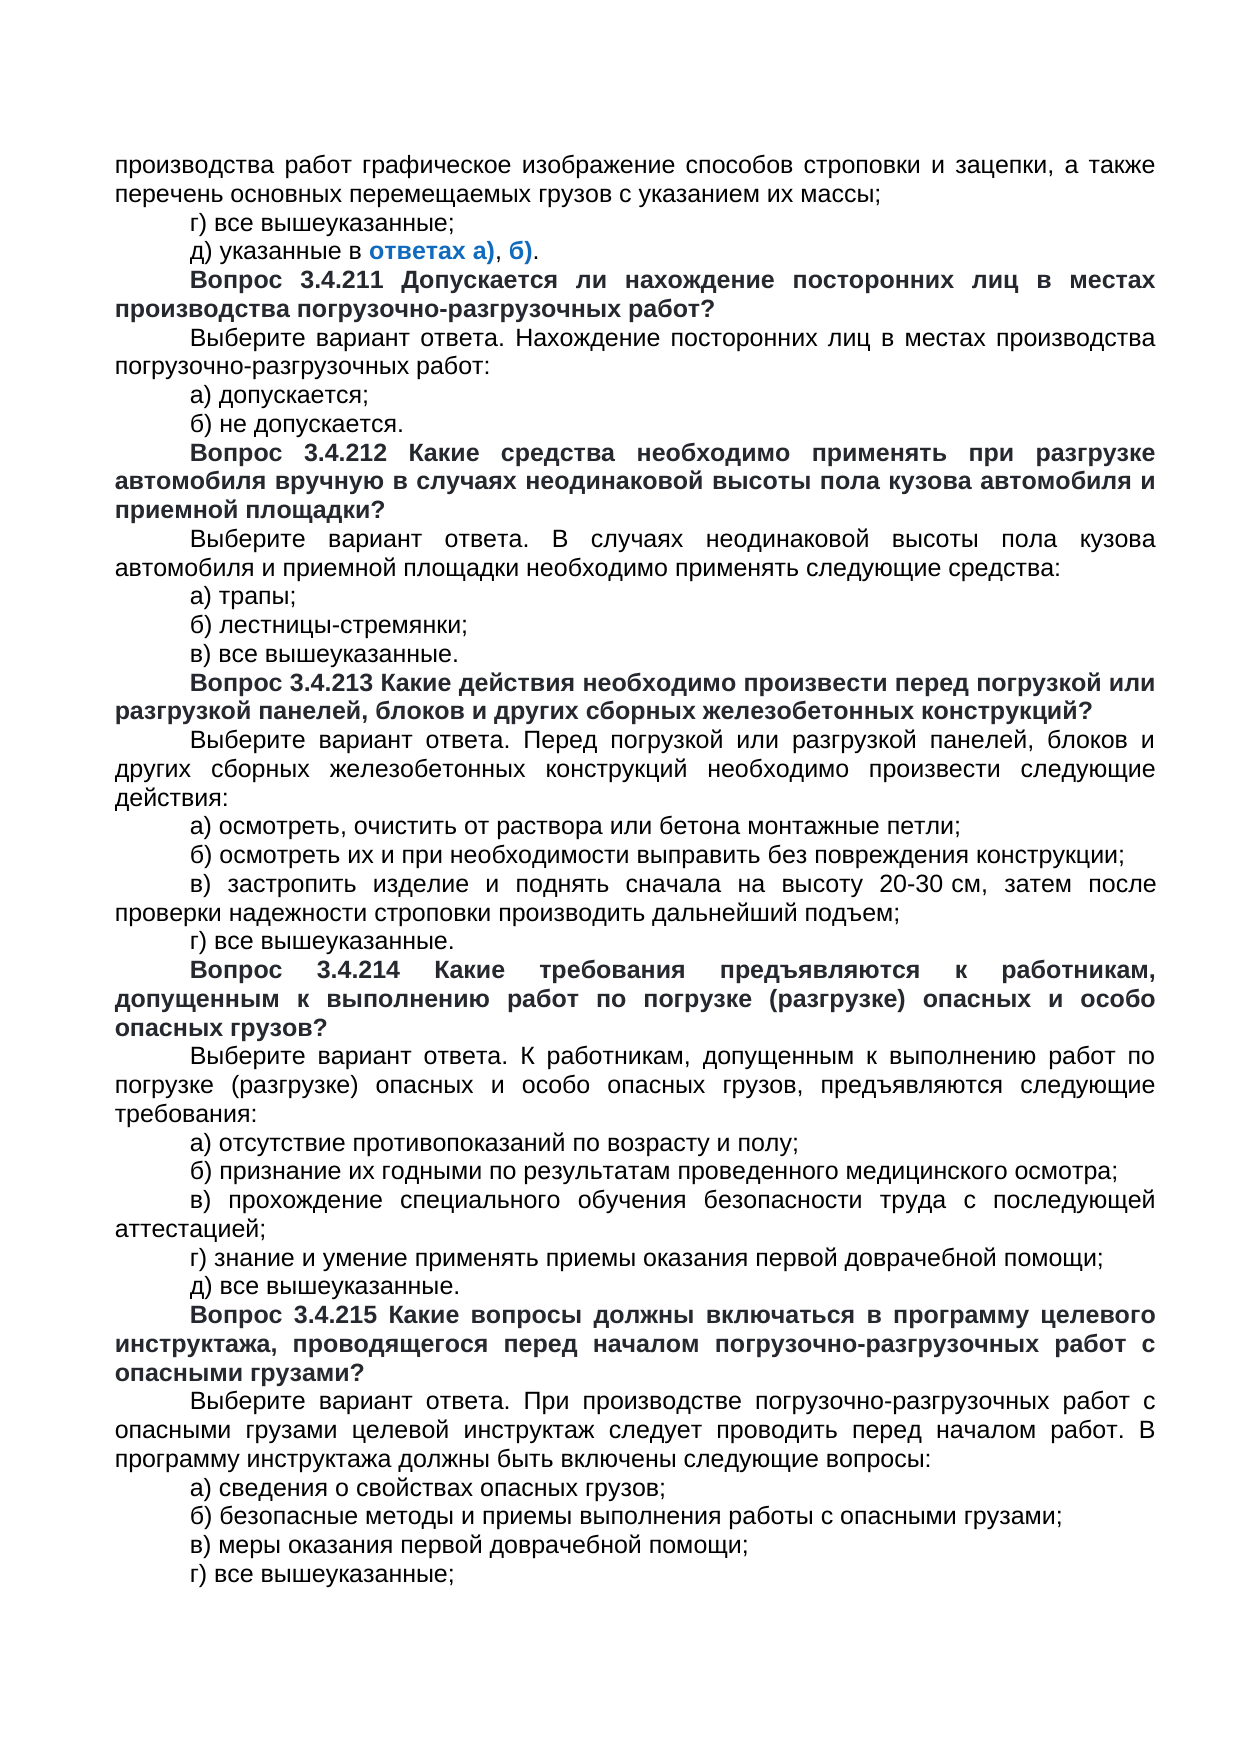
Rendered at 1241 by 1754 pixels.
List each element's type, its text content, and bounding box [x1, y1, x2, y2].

text Вопрос 3.4.214 Какие требования предъявляются к работникам, допущенным к выполнению работ по погрузке (разгрузке) опасных и особо опасных грузов? [114, 955, 1157, 1041]
text б) признание их годными по результатам проведенного медицинского осмотра; [114, 1156, 1157, 1185]
text Выберите вариант ответа. При производстве погрузочно-разгрузочных работ с опасными грузами целевой инструктаж следует проводить перед началом работ. В программу инструктажа должны быть включены следующие вопросы: [114, 1386, 1157, 1472]
text г) все вышеуказанные; [114, 1559, 1157, 1587]
text б) лестницы-стремянки; [114, 610, 1157, 639]
text а) допускается; [114, 380, 1157, 409]
text Вопрос 3.4.211 Допускается ли нахождение посторонних лиц в местах производства погрузочно-разгрузочных работ? [114, 265, 1157, 322]
text б) осмотреть их и при необходимости выправить без повреждения конструкции; [114, 840, 1157, 869]
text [114, 150, 1157, 207]
text б) безопасные методы и приемы выполнения работы с опасными грузами; [114, 1501, 1157, 1530]
text Выберите вариант ответа. Перед погрузкой или разгрузкой панелей, блоков и других сборных железобетонных конструкций необходимо произвести следующие действия: [114, 725, 1157, 811]
text Вопрос 3.4.212 Какие средства необходимо применять при разгрузке автомобиля вручную в случаях неодинаковой высоты пола кузова автомобиля и приемной площадки? [114, 437, 1157, 524]
text в) застропить изделие и поднять сначала на высоту 20-30 см, затем после проверки надежности строповки производить дальнейший подъем; [114, 869, 1157, 926]
text д) указанные в ответах а), б). [114, 236, 1157, 265]
text Выберите вариант ответа. В случаях неодинаковой высоты пола кузова автомобиля и приемной площадки необходимо применять следующие средства: [114, 524, 1157, 581]
text а) осмотреть, очистить от раствора или бетона монтажные петли; [114, 811, 1157, 840]
text в) меры оказания первой доврачебной помощи; [114, 1530, 1157, 1559]
text в) прохождение специального обучения безопасности труда с последующей аттестацией; [114, 1185, 1157, 1242]
text в) все вышеуказанные. [114, 639, 1157, 667]
text а) сведения о свойствах опасных грузов; [114, 1472, 1157, 1501]
text г) все вышеуказанные; [114, 207, 1157, 236]
text Вопрос 3.4.213 Какие действия необходимо произвести перед погрузкой или разгрузкой панелей, блоков и других сборных железобетонных конструкций? [114, 667, 1157, 725]
text б) не допускается. [114, 409, 1157, 437]
text а) трапы; [114, 581, 1157, 610]
text Выберите вариант ответа. Нахождение посторонних лиц в местах производства погрузочно-разгрузочных работ: [114, 322, 1157, 380]
text Выберите вариант ответа. К работникам, допущенным к выполнению работ по погрузке (разгрузке) опасных и особо опасных грузов, предъявляются следующие требования: [114, 1041, 1157, 1127]
text а) отсутствие противопоказаний по возрасту и полу; [114, 1127, 1157, 1156]
text д) все вышеуказанные. [114, 1271, 1157, 1300]
text Вопрос 3.4.215 Какие вопросы должны включаться в программу целевого инструктажа, проводящегося перед началом погрузочно-разгрузочных работ с опасными грузами? [114, 1300, 1157, 1386]
text г) знание и умение применять приемы оказания первой доврачебной помощи; [114, 1242, 1157, 1271]
text г) все вышеуказанные. [114, 926, 1157, 955]
